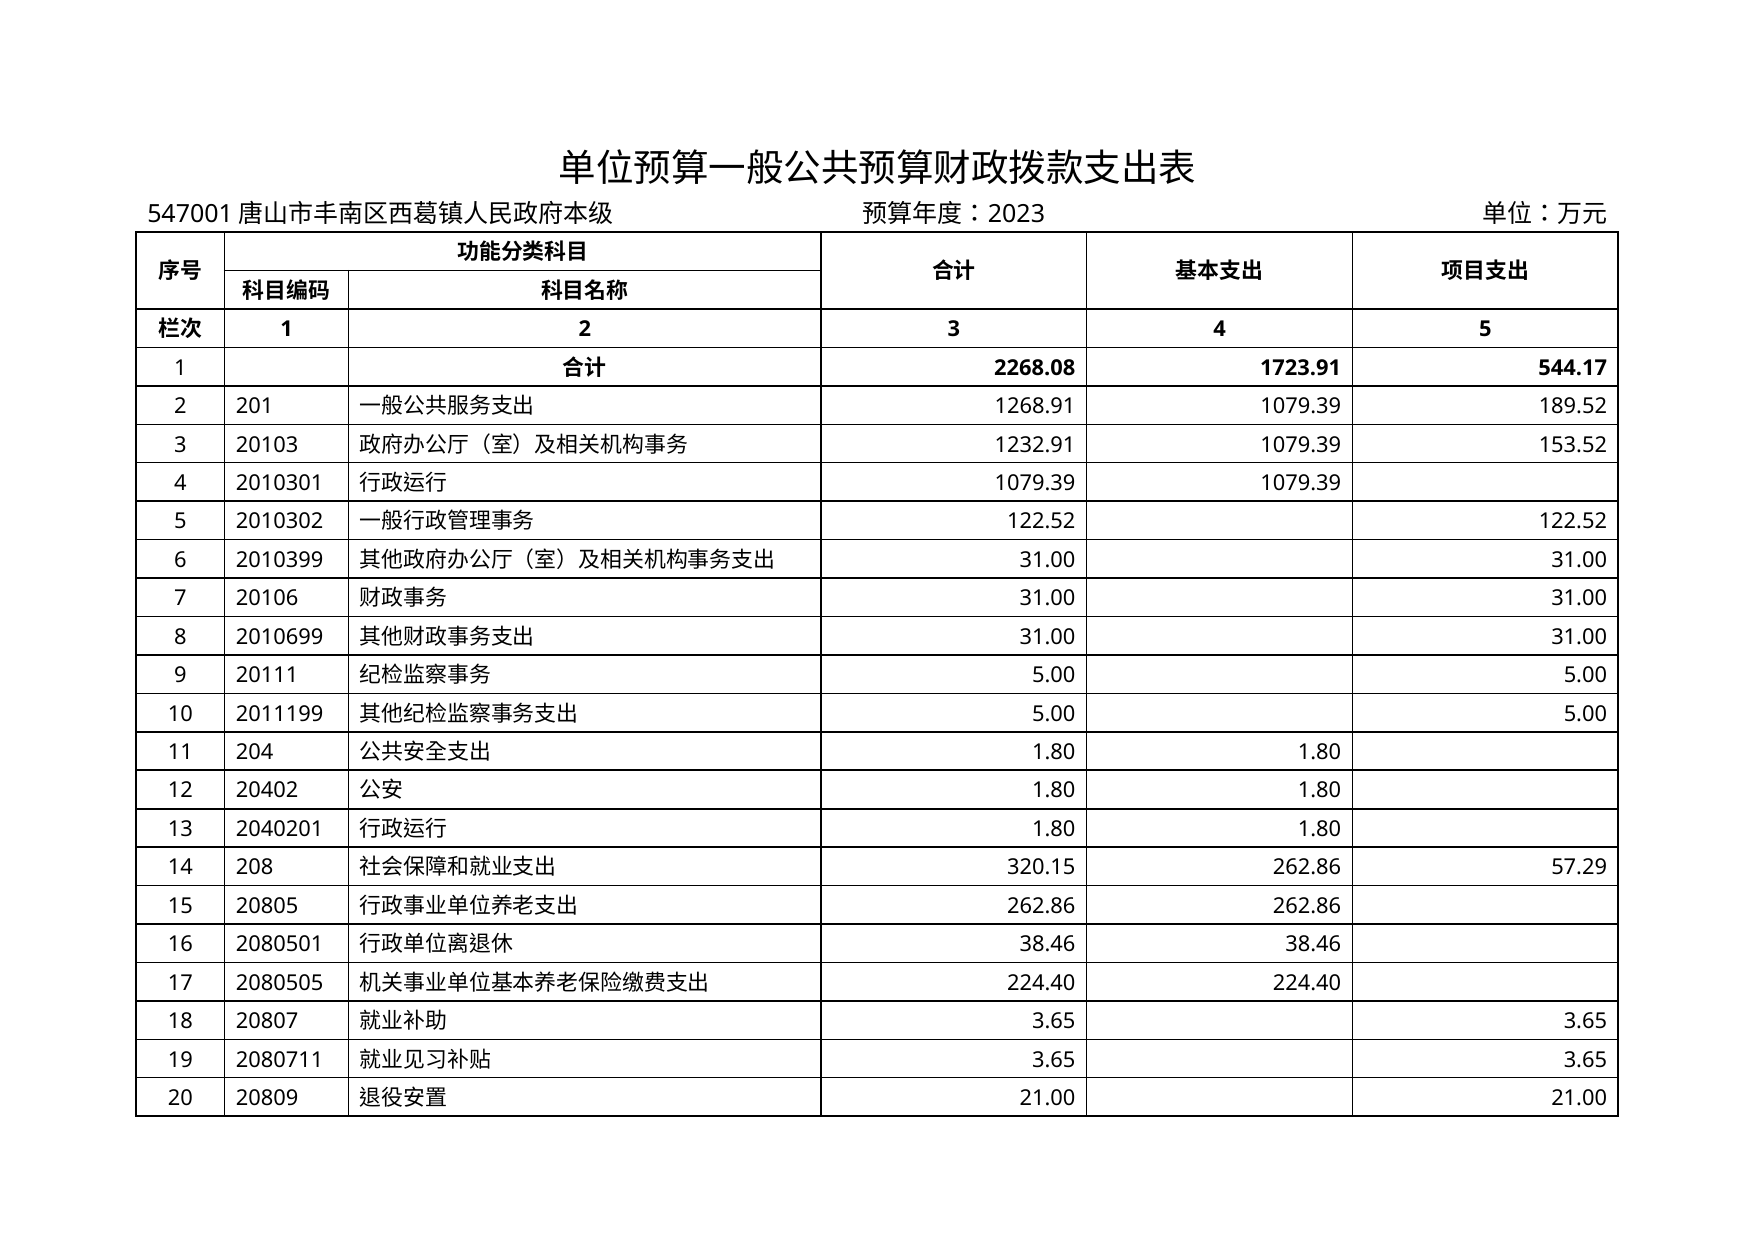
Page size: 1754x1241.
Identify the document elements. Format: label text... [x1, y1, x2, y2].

table_cell 20402 [225, 771, 348, 808]
table_cell 31.00 [1353, 579, 1617, 616]
table_header 单位：万元 [1087, 195, 1617, 231]
table_cell 1.80 [822, 733, 1086, 769]
table_cell 行政运行 [349, 463, 820, 500]
table_cell [1353, 886, 1617, 923]
table_cell 31.00 [822, 579, 1086, 616]
table_cell 4 [1087, 310, 1352, 347]
table_cell 544.17 [1353, 348, 1617, 385]
table_cell 1.80 [822, 810, 1086, 846]
table_cell 5.00 [822, 694, 1086, 731]
table_cell 其他纪检监察事务支出 [349, 694, 820, 731]
table_cell 17 [137, 963, 224, 1000]
table_cell 3.65 [1353, 1002, 1617, 1038]
table_cell 224.40 [1087, 963, 1352, 1000]
table_cell 10 [137, 694, 224, 731]
table_cell 4 [137, 463, 224, 500]
table_cell 5 [1353, 310, 1617, 347]
table_cell 31.00 [1353, 617, 1617, 654]
table_cell 57.29 [1353, 848, 1617, 885]
table_cell [1087, 1040, 1352, 1077]
table_cell [1087, 694, 1352, 731]
table_cell [1087, 656, 1352, 692]
table_cell 2080505 [225, 963, 348, 1000]
table_cell 1232.91 [822, 425, 1086, 462]
table_cell 行政事业单位养老支出 [349, 886, 820, 923]
table_cell 122.52 [1353, 502, 1617, 539]
table_cell 2010302 [225, 502, 348, 539]
table_cell 7 [137, 579, 224, 616]
table_cell 189.52 [1353, 387, 1617, 423]
table_cell 行政运行 [349, 810, 820, 846]
table_cell [1353, 733, 1617, 769]
table_cell 12 [137, 771, 224, 808]
table_cell 3.65 [822, 1040, 1086, 1077]
table_cell 2 [349, 310, 820, 347]
table_cell 1.80 [1087, 771, 1352, 808]
table_cell 1079.39 [1087, 387, 1352, 423]
table_cell 合计 [349, 348, 820, 385]
table_cell 科目名称 [349, 271, 820, 308]
table_cell 153.52 [1353, 425, 1617, 462]
table_cell 2011199 [225, 694, 348, 731]
table_cell 14 [137, 848, 224, 885]
table_cell 2010301 [225, 463, 348, 500]
table_cell 16 [137, 925, 224, 962]
table_cell 机关事业单位基本养老保险缴费支出 [349, 963, 820, 1000]
table_cell 序号 [137, 233, 224, 308]
table_cell 20103 [225, 425, 348, 462]
table_cell 公共安全支出 [349, 733, 820, 769]
table_cell 6 [137, 540, 224, 577]
table_cell 合计 [822, 233, 1086, 308]
table_cell 122.52 [822, 502, 1086, 539]
table_cell [1087, 502, 1352, 539]
table_cell [1087, 617, 1352, 654]
table_cell 1 [225, 310, 348, 347]
table_cell 11 [137, 733, 224, 769]
table_cell [1087, 579, 1352, 616]
table_cell 31.00 [1353, 540, 1617, 577]
table_cell 2 [137, 387, 224, 423]
table_cell [1353, 925, 1617, 962]
table_cell 20805 [225, 886, 348, 923]
table_cell 201 [225, 387, 348, 423]
table_header 547001唐山市丰南区西葛镇人民政府本级 [137, 195, 820, 231]
table_cell 38.46 [1087, 925, 1352, 962]
table_cell [1087, 540, 1352, 577]
table_cell 262.86 [822, 886, 1086, 923]
table_cell 5.00 [822, 656, 1086, 692]
table_cell 科目编码 [225, 271, 348, 308]
table_cell 1.80 [822, 771, 1086, 808]
table_cell 退役安置 [349, 1078, 820, 1115]
table_cell 社会保障和就业支出 [349, 848, 820, 885]
table_cell 20111 [225, 656, 348, 692]
table_cell 其他财政事务支出 [349, 617, 820, 654]
table_cell 31.00 [822, 617, 1086, 654]
table_cell 1079.39 [822, 463, 1086, 500]
table_cell 项目支出 [1353, 233, 1617, 308]
table_cell 21.00 [822, 1078, 1086, 1115]
table_cell 5.00 [1353, 656, 1617, 692]
table_cell 3 [822, 310, 1086, 347]
table_cell 262.86 [1087, 848, 1352, 885]
table_cell [1353, 810, 1617, 846]
table_cell 19 [137, 1040, 224, 1077]
table_cell 13 [137, 810, 224, 846]
table_cell 8 [137, 617, 224, 654]
table_cell 9 [137, 656, 224, 692]
table_cell 20106 [225, 579, 348, 616]
table_cell 20 [137, 1078, 224, 1115]
table_cell 20809 [225, 1078, 348, 1115]
table_cell 3 [137, 425, 224, 462]
table_cell 5 [137, 502, 224, 539]
table_cell 一般行政管理事务 [349, 502, 820, 539]
table_cell [1353, 963, 1617, 1000]
table_cell 就业见习补贴 [349, 1040, 820, 1077]
table_cell 行政单位离退休 [349, 925, 820, 962]
table_cell 财政事务 [349, 579, 820, 616]
table_cell 1.80 [1087, 810, 1352, 846]
table_cell 栏次 [137, 310, 224, 347]
table_cell 基本支出 [1087, 233, 1352, 308]
table_cell 2010699 [225, 617, 348, 654]
table_cell 政府办公厅（室）及相关机构事务 [349, 425, 820, 462]
table_cell 1.80 [1087, 733, 1352, 769]
table_cell 1 [137, 348, 224, 385]
table_cell 1268.91 [822, 387, 1086, 423]
table_cell 3.65 [1353, 1040, 1617, 1077]
table_cell 2080501 [225, 925, 348, 962]
table_cell 1723.91 [1087, 348, 1352, 385]
table_cell 18 [137, 1002, 224, 1038]
table_cell 38.46 [822, 925, 1086, 962]
table_cell 功能分类科目 [225, 233, 820, 270]
table_cell 2268.08 [822, 348, 1086, 385]
table_cell 1079.39 [1087, 463, 1352, 500]
table_cell 2080711 [225, 1040, 348, 1077]
table_cell 15 [137, 886, 224, 923]
table_cell 20807 [225, 1002, 348, 1038]
table_cell 5.00 [1353, 694, 1617, 731]
table_cell 262.86 [1087, 886, 1352, 923]
table_cell 224.40 [822, 963, 1086, 1000]
table_header 预算年度：2023 [822, 195, 1086, 231]
table_cell [1353, 463, 1617, 500]
table_cell [1087, 1078, 1352, 1115]
table_cell 204 [225, 733, 348, 769]
table_cell 就业补助 [349, 1002, 820, 1038]
table_cell [225, 348, 348, 385]
table_cell 21.00 [1353, 1078, 1617, 1115]
table_cell 一般公共服务支出 [349, 387, 820, 423]
table_cell 320.15 [822, 848, 1086, 885]
table_cell 2010399 [225, 540, 348, 577]
table_cell 31.00 [822, 540, 1086, 577]
table_cell 2040201 [225, 810, 348, 846]
table_cell 3.65 [822, 1002, 1086, 1038]
table_cell 其他政府办公厅（室）及相关机构事务支出 [349, 540, 820, 577]
table_cell [1353, 771, 1617, 808]
table_cell 1079.39 [1087, 425, 1352, 462]
table_cell 公安 [349, 771, 820, 808]
table_cell [1087, 1002, 1352, 1038]
text 单位预算一般公共预算财政拨款支出表 [106, 142, 1648, 193]
table_cell 纪检监察事务 [349, 656, 820, 692]
table_cell 208 [225, 848, 348, 885]
